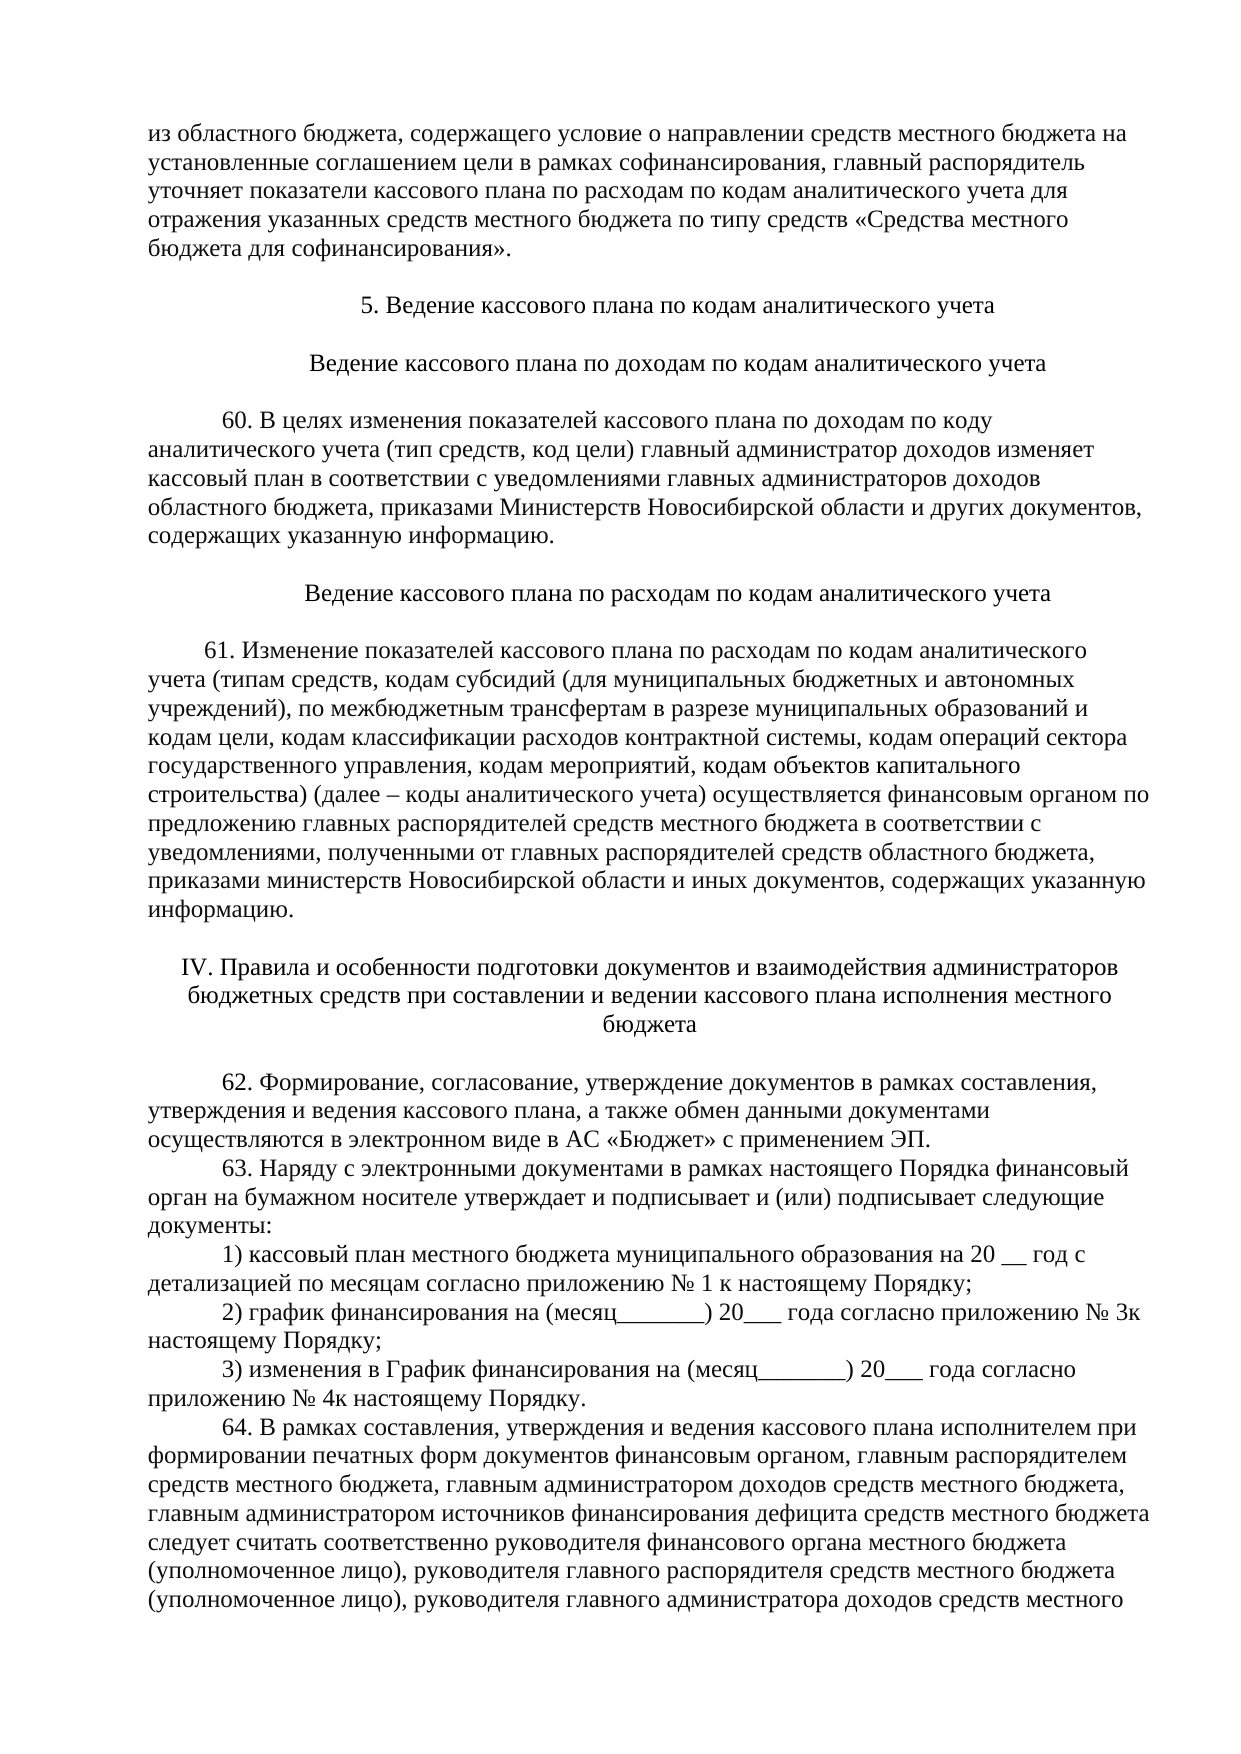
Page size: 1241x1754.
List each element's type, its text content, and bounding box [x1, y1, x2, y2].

text Ведение кассового плана по расходам по кодам аналитического учета [148, 578, 1152, 607]
text 61. Изменение показателей кассового плана по расходам по кодам аналитического учета (типам средств, кодам субсидий (для муниципальных бюджетных и автономных учреждений), по межбюджетным трансфертам в разрезе муниципальных образований и кодам цели, кодам классификации расходов контрактной системы, кодам операций сектора государственного управления, кодам мероприятий, кодам объектов капитального строительства) (далее – коды аналитического учета) осуществляется финансовым органом по предложению главных распорядителей средств местного бюджета в соответствии с уведомлениями, полученными от главных распорядителей средств областного бюджета, приказами министерств Новосибирской области и иных документов, содержащих указанную информацию. [148, 636, 1152, 923]
text 5. Ведение кассового плана по кодам аналитического учета [148, 291, 1152, 319]
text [148, 118, 1152, 262]
text 60. В целях изменения показателей кассового плана по доходам по коду аналитического учета (тип средств, код цели) главный администратор доходов изменяет кассовый план в соответствии с уведомлениями главных администраторов доходов областного бюджета, приказами Министерств Новосибирской области и других документов, содержащих указанную информацию. [148, 406, 1152, 549]
text IV. Правила и особенности подготовки документов и взаимодействия администраторов бюджетных средств при составлении и ведении кассового плана исполнения местного бюджета [148, 952, 1152, 1038]
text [148, 1412, 1152, 1613]
text 2) график финансирования на (месяц_______) 20___ года согласно приложению № 3к настоящему Порядку; [148, 1297, 1152, 1354]
text 62. Формирование, согласование, утверждение документов в рамках составления, утверждения и ведения кассового плана, а также обмен данными документами осуществляются в электронном виде в АС «Бюджет» с применением ЭП. [148, 1067, 1152, 1153]
text Ведение кассового плана по доходам по кодам аналитического учета [148, 348, 1152, 377]
text 1) кассовый план местного бюджета муниципального образования на 20 __ год с детализацией по месяцам согласно приложению № 1 к настоящему Порядку; [148, 1239, 1152, 1297]
text 63. Наряду с электронными документами в рамках настоящего Порядка финансовый орган на бумажном носителе утверждает и подписывает и (или) подписывает следующие документы: [148, 1153, 1152, 1239]
text 3) изменения в График финансирования на (месяц_______) 20___ года согласно приложению № 4к настоящему Порядку. [148, 1354, 1152, 1412]
